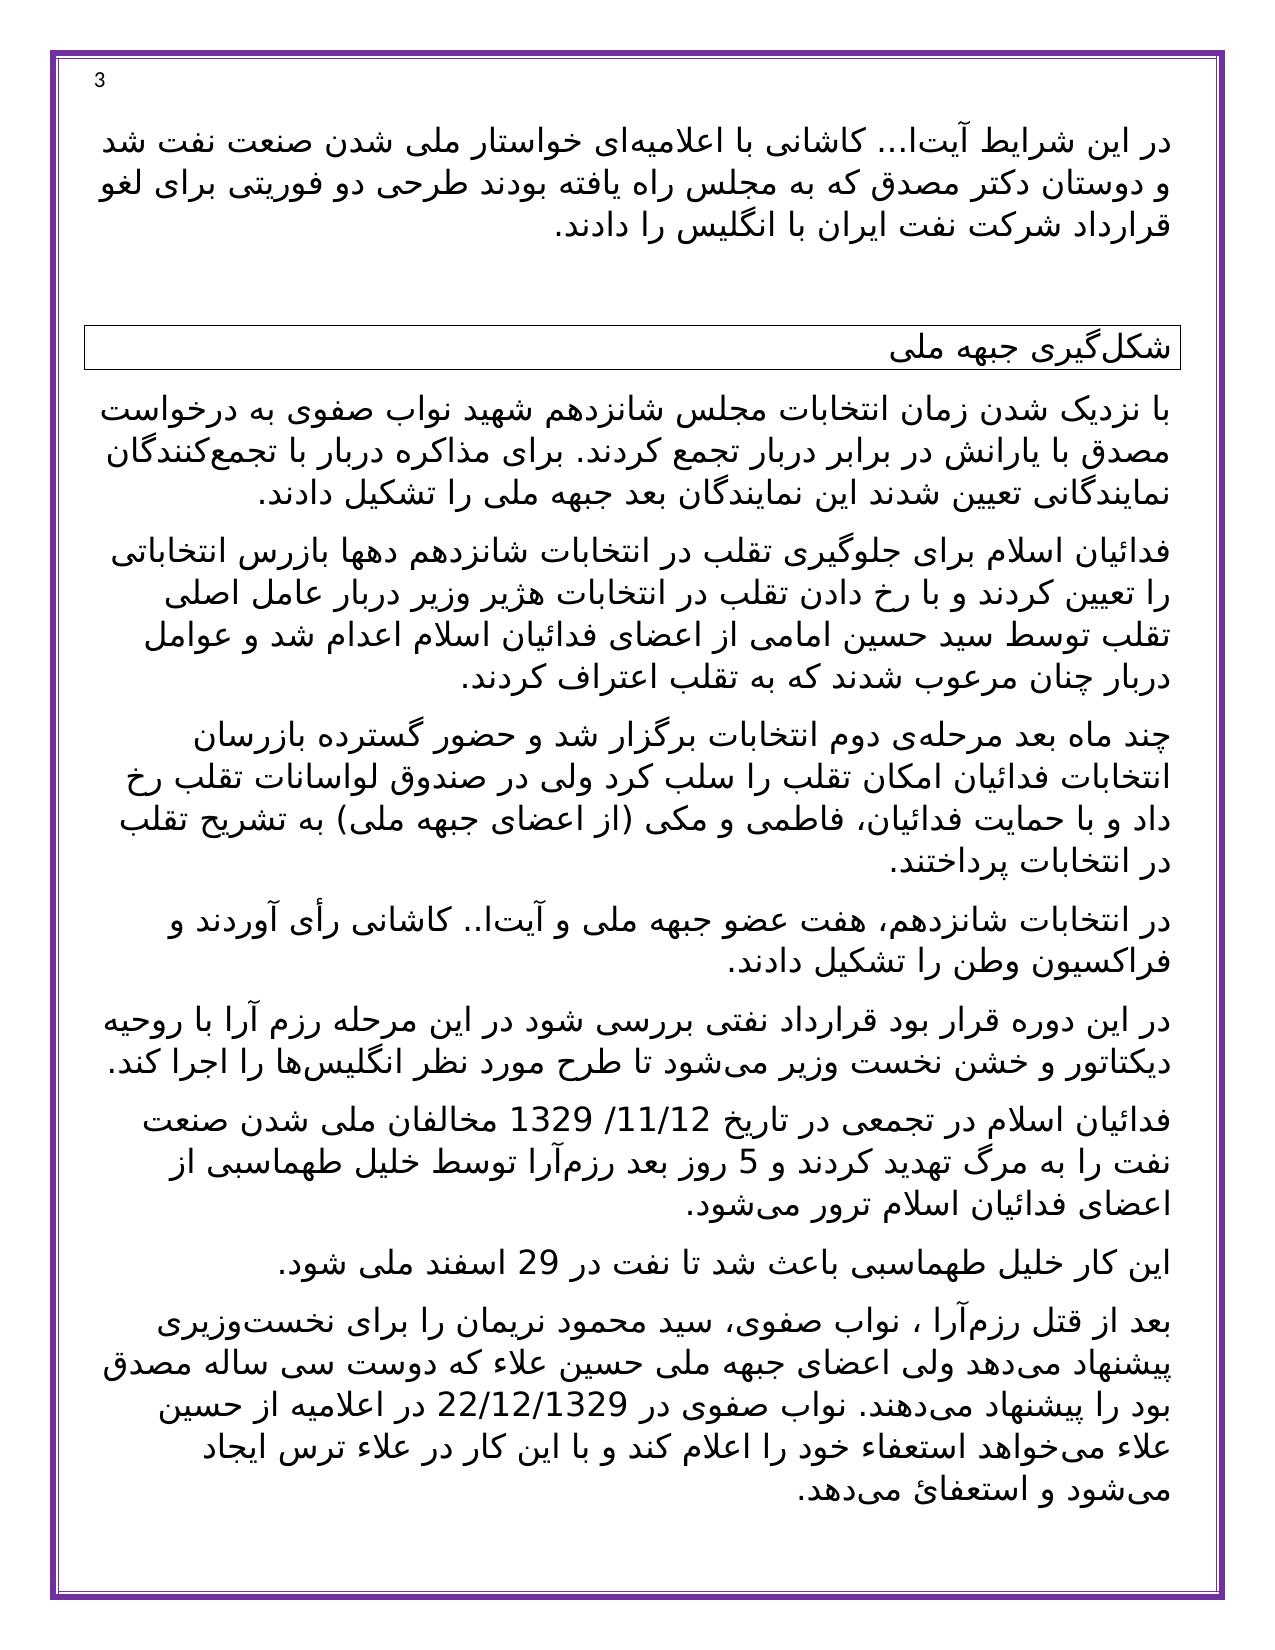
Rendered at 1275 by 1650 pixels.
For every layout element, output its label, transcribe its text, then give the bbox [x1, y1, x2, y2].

text این کار خلیل طهماسبی باعث شد تا نفت در 29 اسفند ملی شود. [94, 1243, 1172, 1282]
text فدائیان اسلام در تجمعی در تاریخ 11/12/ 1329 مخالفان ملی شدن صنعت نفت را به مرگ تهدید کردند و 5 روز بعد رزم‌آرا توسط خلیل طهماسبی از اعضای فدائیان اسلام ترور می‌شود. [94, 1101, 1172, 1223]
text بعد از قتل رزم‌آرا ، نواب صفوی، سید محمود نریمان را برای نخست‌وزیری پیشنهاد می‌دهد ولی اعضای جبهه ملی حسین علاء که دوست سی ساله مصدق بود را پیشنهاد می‌دهند. نواب صفوی در 22/12/1329 در اعلامیه از حسین علاء می‌خواهد استعفاء خود را اعلام کند و با این کار در علاء ترس ایجاد می‌شود و استعفائ می‌دهد. [94, 1302, 1172, 1508]
text شکل‌گیری جبهه ملی [85, 326, 1180, 369]
text با نزدیک شدن زمان انتخابات مجلس شانزدهم شهید نواب صفوی به درخواست مصدق با یارانش در برابر دربار تجمع کردند. برای مذاکره دربار با تجمع‌کنندگان نمایندگانی تعیین شدند این نمایندگان بعد جبهه ملی را تشکیل دادند. [94, 389, 1172, 512]
text در این دوره قرار بود قرارداد نفتی بررسی شود در این مرحله رزم آرا با روحیه دیکتاتور و خشن نخست وزیر می‌شود تا طرح مورد نظر انگلیس‌ها را اجرا کند‌. [94, 1000, 1172, 1081]
text در این شرایط آیت‌ا... کاشانی با اعلامیه‌ای خواستار ملی شدن صنعت نفت شد و دوستان دکتر مصدق که به مجلس راه یافته بودند طرحی دو فوریتی برای لغو قرارداد شرکت نفت ایران با انگلیس را دادند. [94, 122, 1172, 244]
text چند ماه بعد مرحله‌ی دوم انتخابات برگزار شد و حضور گسترده بازرسان انتخابات فدائیان امکان تقلب را سلب کرد ولی در صندوق لواسانات تقلب رخ داد و با حمایت فدائیان، فاطمی و مکی (‌از اعضای جبهه ملی‌) به تشریح تقلب در انتخابات پرداختند. [94, 716, 1172, 880]
text در انتخابات شانزدهم، هفت عضو جبهه ملی و آیت‌ا.. کاشانی رأی آوردند و فراکسیون وطن را تشکیل دادند. [94, 900, 1172, 981]
text فدائیان اسلام برای جلوگیری تقلب در انتخابات شانزدهم دهها بازرس انتخاباتی را تعیین کردند و با رخ دادن تقلب در انتخابات هژیر وزیر دربار عامل اصلی تقلب توسط سید حسین امامی از اعضای فدائیان اسلام اعدام شد و عوامل دربار چنان مرعوب شدند که به تقلب اعتراف کردند. [94, 532, 1172, 696]
